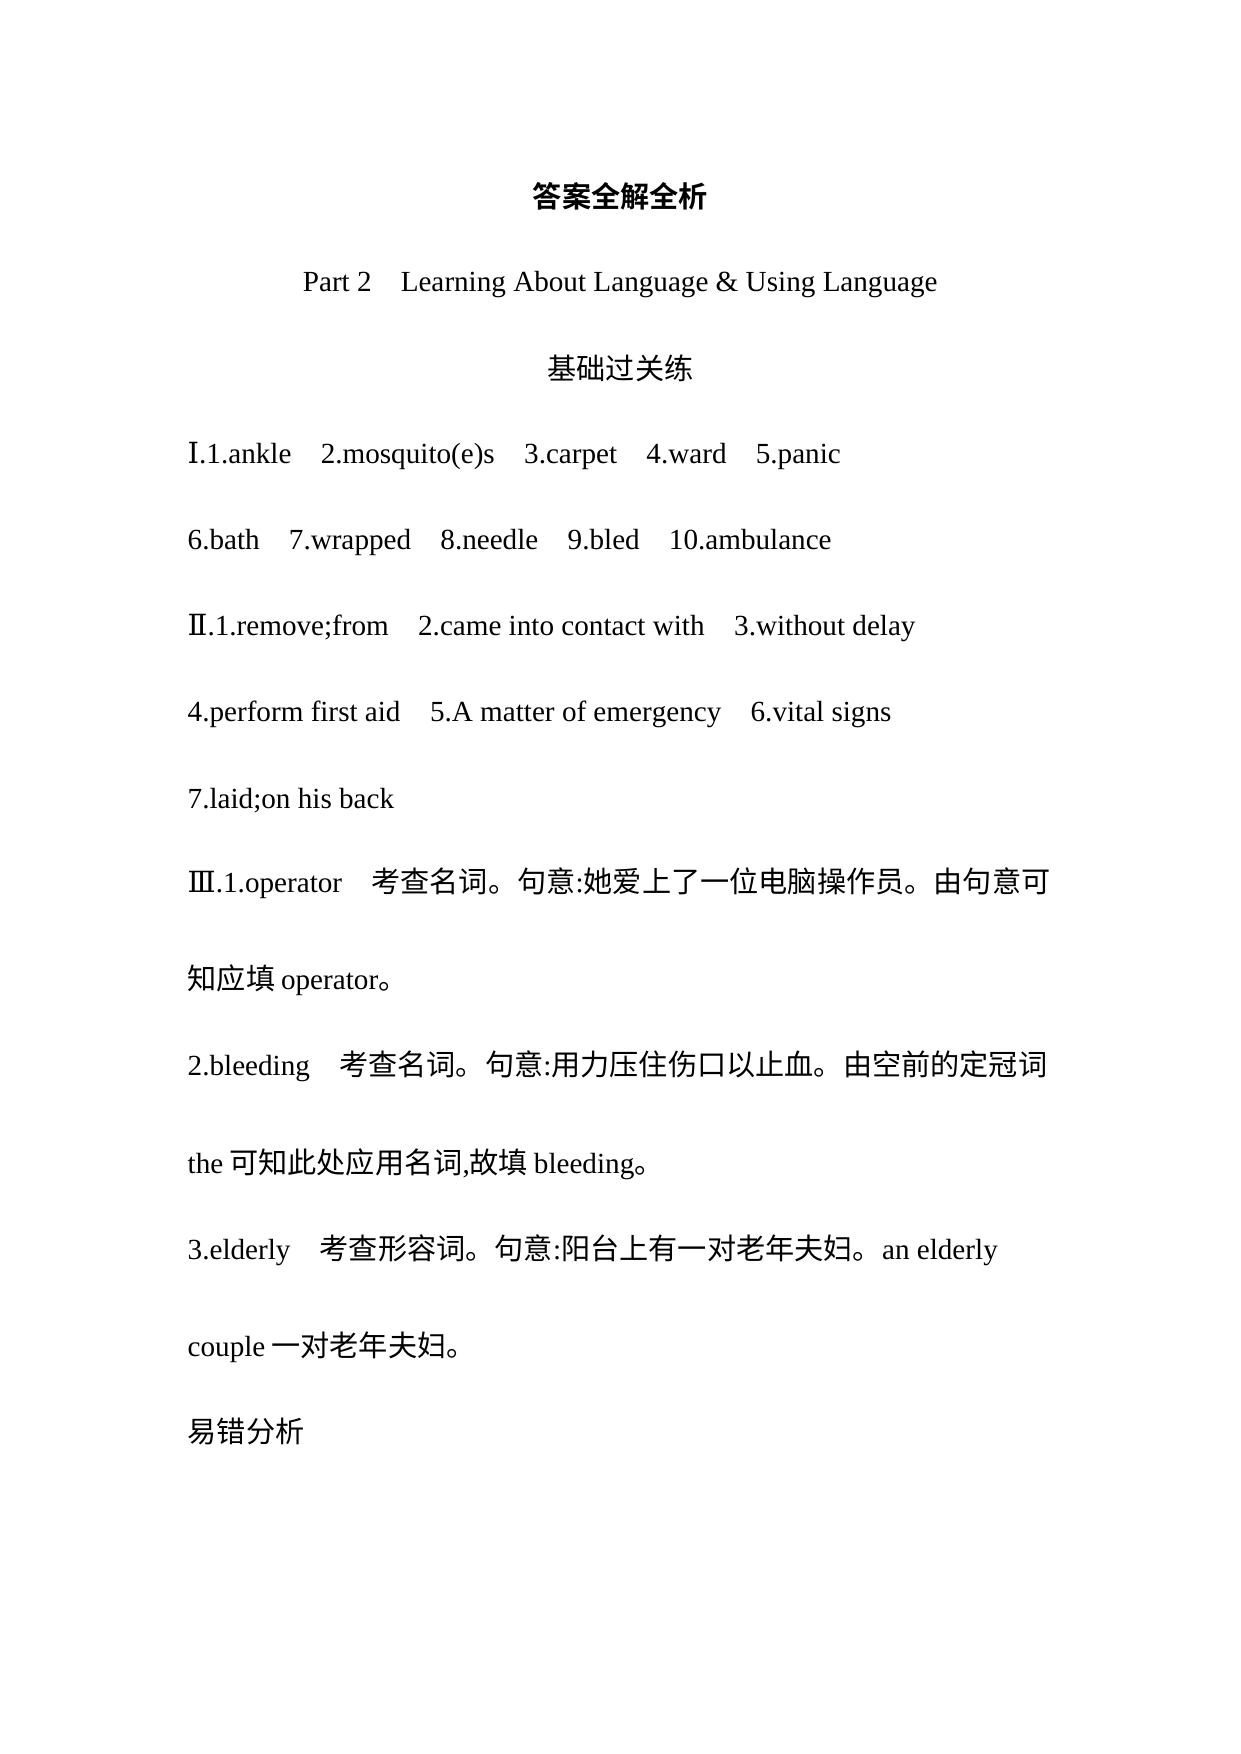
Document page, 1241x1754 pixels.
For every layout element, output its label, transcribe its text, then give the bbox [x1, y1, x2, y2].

text 答案全解全析 [187, 162, 1053, 227]
text Part 2 Learning About Language & Using Language [187, 248, 1053, 313]
text 易错分析 [187, 1398, 1053, 1463]
text Ⅲ.1.operator 考查名词。句意:她爱上了一位电脑操作员。由句意可知应填operator。 [187, 847, 1053, 1009]
text 7.laid;on his back [187, 765, 1053, 830]
text 2.bleeding 考查名词。句意:用力压住伤口以止血。由空前的定冠词the可知此处应用名词,故填bleeding。 [187, 1030, 1053, 1193]
text 3.elderly 考查形容词。句意:阳台上有一对老年夫妇。an elderly couple一对老年夫妇。 [187, 1214, 1053, 1377]
text Ⅱ.1.remove;from 2.came into contact with 3.without delay [187, 593, 1053, 658]
text 4.perform first aid 5.A matter of emergency 6.vital signs [187, 679, 1053, 744]
text 基础过关练 [187, 334, 1053, 399]
text Ⅰ.1.ankle 2.mosquito(e)s 3.carpet 4.ward 5.panic [187, 420, 1053, 485]
text 6.bath 7.wrapped 8.needle 9.bled 10.ambulance [187, 507, 1053, 572]
